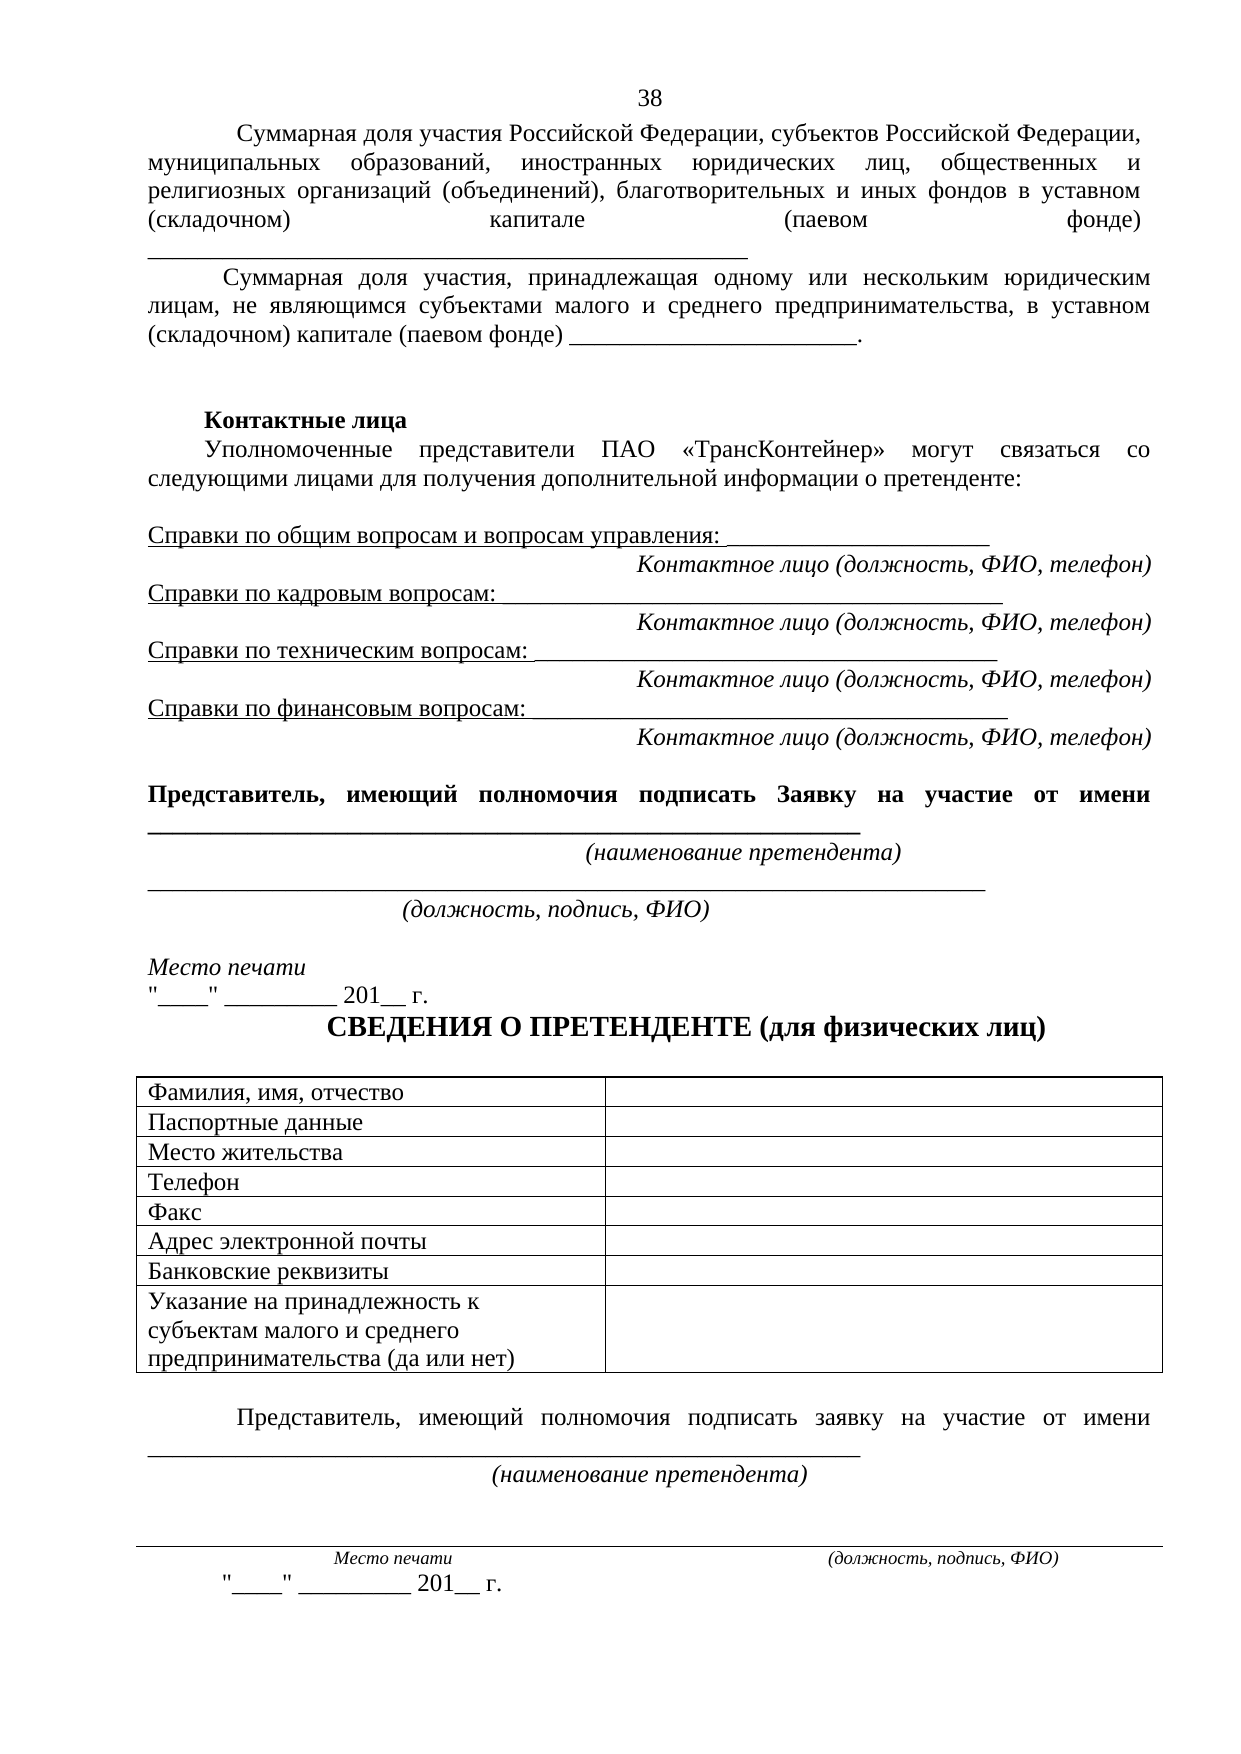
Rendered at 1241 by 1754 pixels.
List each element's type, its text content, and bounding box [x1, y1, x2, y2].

text "____" _________ 201__ г. [148, 981, 1152, 1009]
text ___________________________________________________________________ [148, 866, 1152, 894]
table_cell [606, 1197, 1162, 1225]
list Представитель, имеющий полномочия подписать Заявку на участие от имени _________________________________________________________ [148, 779, 1152, 837]
text Уполномоченные представители ПАО «ТрансКонтейнер» могут связаться со следующими лицами для получения дополнительной информации о претенденте: [148, 434, 1152, 492]
table_cell Указание на принадлежность к субъектам малого и среднего предпринимательства (да или нет) [137, 1286, 605, 1372]
table_header Место печати "____" _________ 201__ г. [136, 1547, 650, 1597]
text Суммарная доля участия, принадлежащая одному или нескольким юридическим лицам, не являющимся субъектами малого и среднего предпринимательства, в уставном (складочном) капитале (паевом фонде) _______________________. [148, 262, 1152, 348]
text Суммарная доля участия Российской Федерации, субъектов Российской Федерации, муниципальных образований, иностранных юридических лиц, общественных и религиозных организаций (объединений), благотворительных и иных фондов в уставном (складочном) капитале (паевом фонде) ________________________________________________ [148, 118, 1142, 262]
table_cell Место жительства [137, 1137, 605, 1166]
table_cell [606, 1167, 1162, 1196]
text Место печати [148, 952, 1152, 981]
text Справки по техническим вопросам: _____________________________________ [148, 636, 1152, 664]
subtitle Представитель, имеющий полномочия подписать заявку на участие от имени _________________________________________________________ [148, 1402, 1152, 1459]
table_cell [606, 1286, 1162, 1372]
table_cell Факс [137, 1197, 605, 1225]
table_cell [606, 1226, 1162, 1255]
text (наименование претендента) [148, 837, 1152, 866]
text Контактные лица [148, 406, 1152, 434]
table_header [606, 1078, 1162, 1106]
table_header Фамилия, имя, отчество [137, 1078, 605, 1106]
table_cell Банковские реквизиты [137, 1256, 605, 1285]
text Контактное лицо (должность, ФИО, телефон) [148, 607, 1152, 636]
table_cell Адрес электронной почты [137, 1226, 605, 1255]
text Контактное лицо (должность, ФИО, телефон) [148, 549, 1152, 578]
table_cell Паспортные данные [137, 1107, 605, 1136]
text СВЕДЕНИЯ О ПРЕТЕНДЕНТЕ (для физических лиц) [148, 1009, 1152, 1043]
text Контактное лицо (должность, ФИО, телефон) [148, 722, 1152, 751]
table_cell [606, 1107, 1162, 1136]
text (должность, подпись, ФИО) [148, 894, 1152, 923]
table_cell Телефон [137, 1167, 605, 1196]
text Контактное лицо (должность, ФИО, телефон) [148, 664, 1152, 693]
text (наименование претендента) [148, 1459, 1152, 1488]
text Справки по финансовым вопросам: ______________________________________ [148, 693, 1152, 722]
table_cell [606, 1137, 1162, 1166]
text Справки по кадровым вопросам: ________________________________________ [148, 578, 1152, 607]
text Справки по общим вопросам и вопросам управления: _____________________ [148, 521, 1152, 549]
table_cell [606, 1256, 1162, 1285]
table_header (должность, подпись, ФИО) [650, 1547, 1163, 1597]
